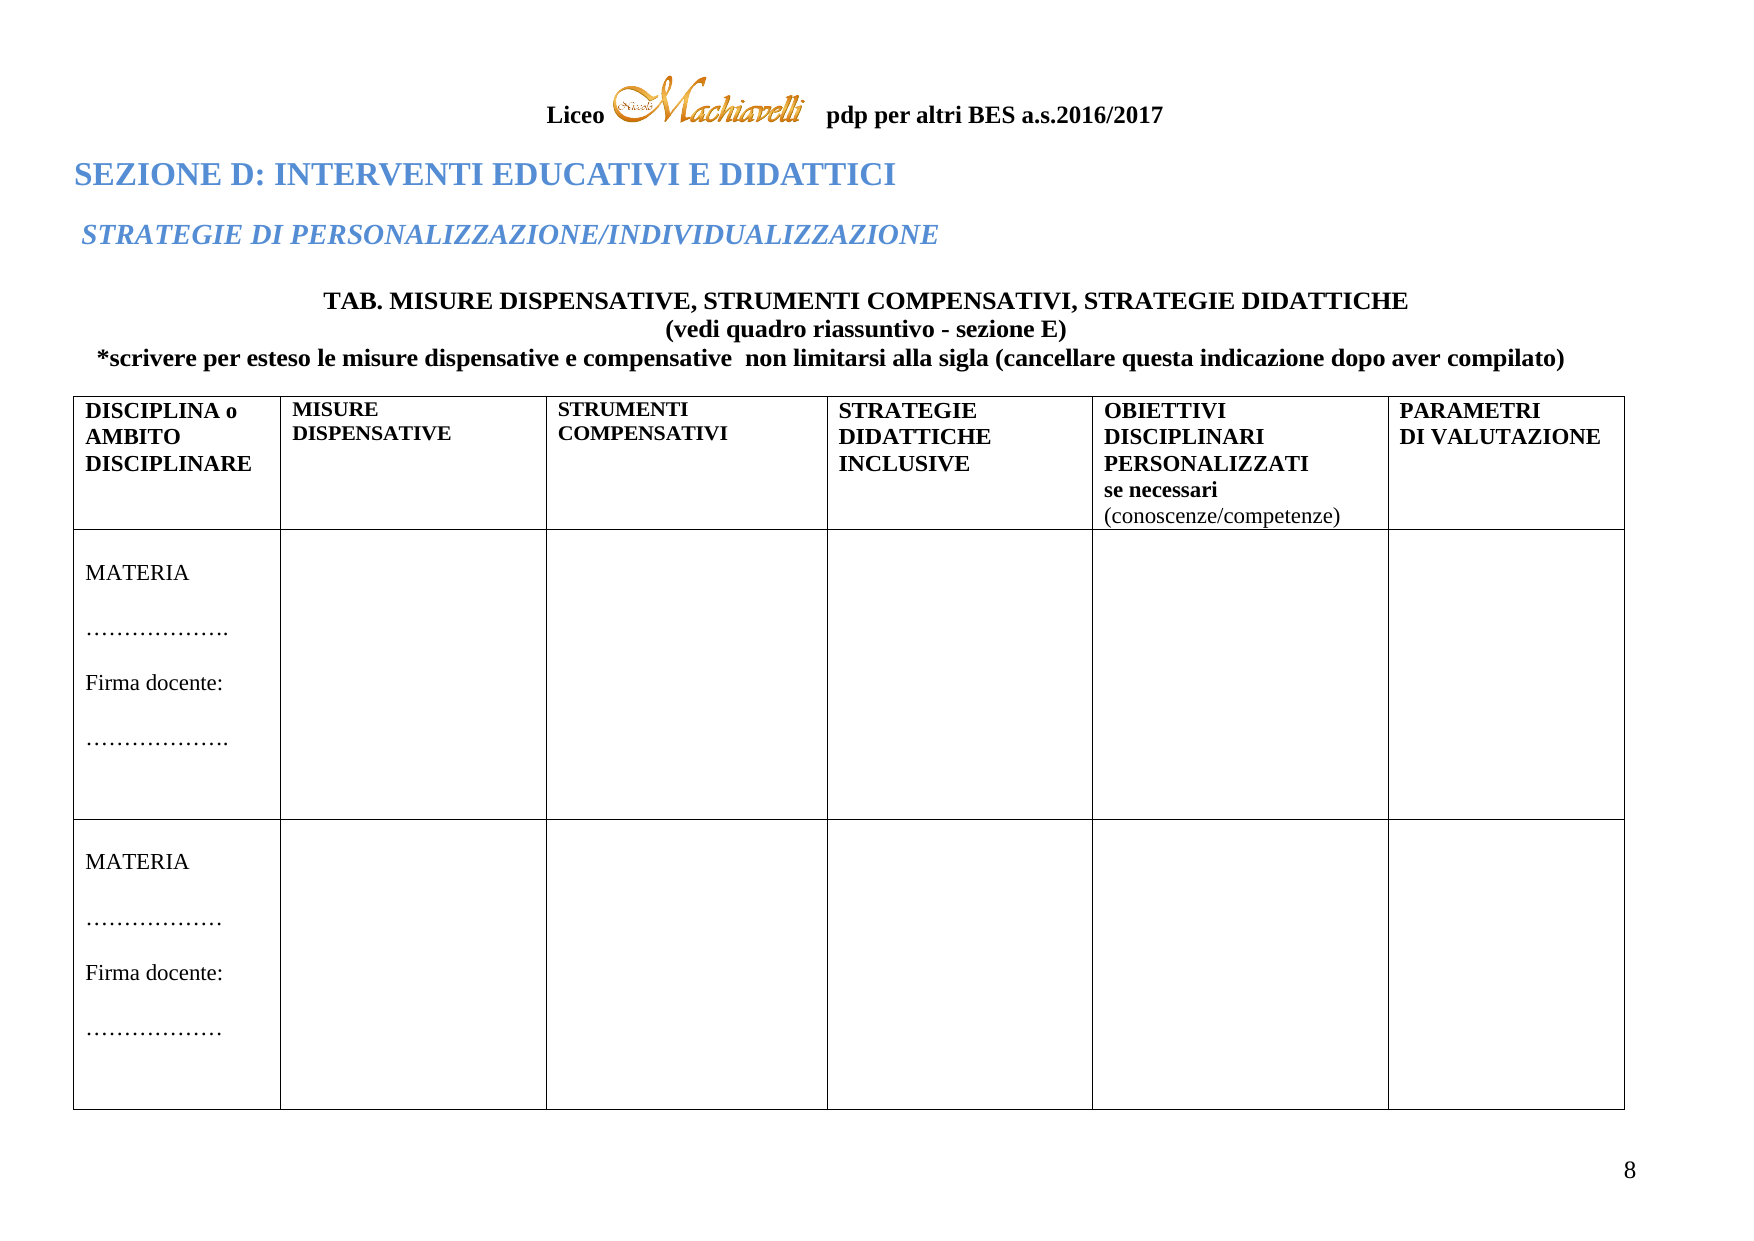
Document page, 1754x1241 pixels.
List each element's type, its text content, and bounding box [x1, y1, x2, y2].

table_cell [1389, 530, 1624, 819]
table_cell [828, 820, 1092, 1108]
text (vedi quadro riassuntivo - sezione E) [96, 314, 1636, 343]
table_cell [1093, 820, 1388, 1108]
table_cell [281, 820, 546, 1108]
table_header PARAMETRI DI VALUTAZIONE [1389, 397, 1624, 529]
table_cell [828, 530, 1092, 819]
table_header STRUMENTI COMPENSATIVI [547, 397, 827, 529]
table_header MISURE DISPENSATIVE [281, 397, 546, 529]
subtitle Strategie di personalizzazione/individualizzazione [74, 217, 1636, 251]
table_cell MATERIA ………………. Firma docente: ………………. [74, 530, 280, 819]
text TAB. MISURE DISPENSATIVE, STRUMENTI COMPENSATIVI, STRATEGIE DIDATTICHE [96, 286, 1636, 314]
table_header STRATEGIE DIDATTICHE INCLUSIVE [828, 397, 1092, 529]
table_cell [1389, 820, 1624, 1108]
subtitle SEZIONE D: INTERVENTI EDUCATIVI E DIDATTICI [74, 154, 1636, 192]
table_cell [547, 530, 827, 819]
table_header OBIETTIVI DISCIPLINARI PERSONALIZZATI se necessari (conoscenze/competenze) [1093, 397, 1388, 529]
table_cell [547, 820, 827, 1108]
table_cell MATERIA ……………… Firma docente: ……………… [74, 820, 280, 1108]
table_cell [281, 530, 546, 819]
table_header DISCIPLINA o AMBITO DISCIPLINARE [74, 397, 280, 529]
table_cell [1093, 530, 1388, 819]
picture [611, 75, 806, 124]
text *scrivere per esteso le misure dispensative e compensative non limitarsi alla sigla (cancellare questa indicazione dopo aver compilato) [96, 343, 1636, 372]
